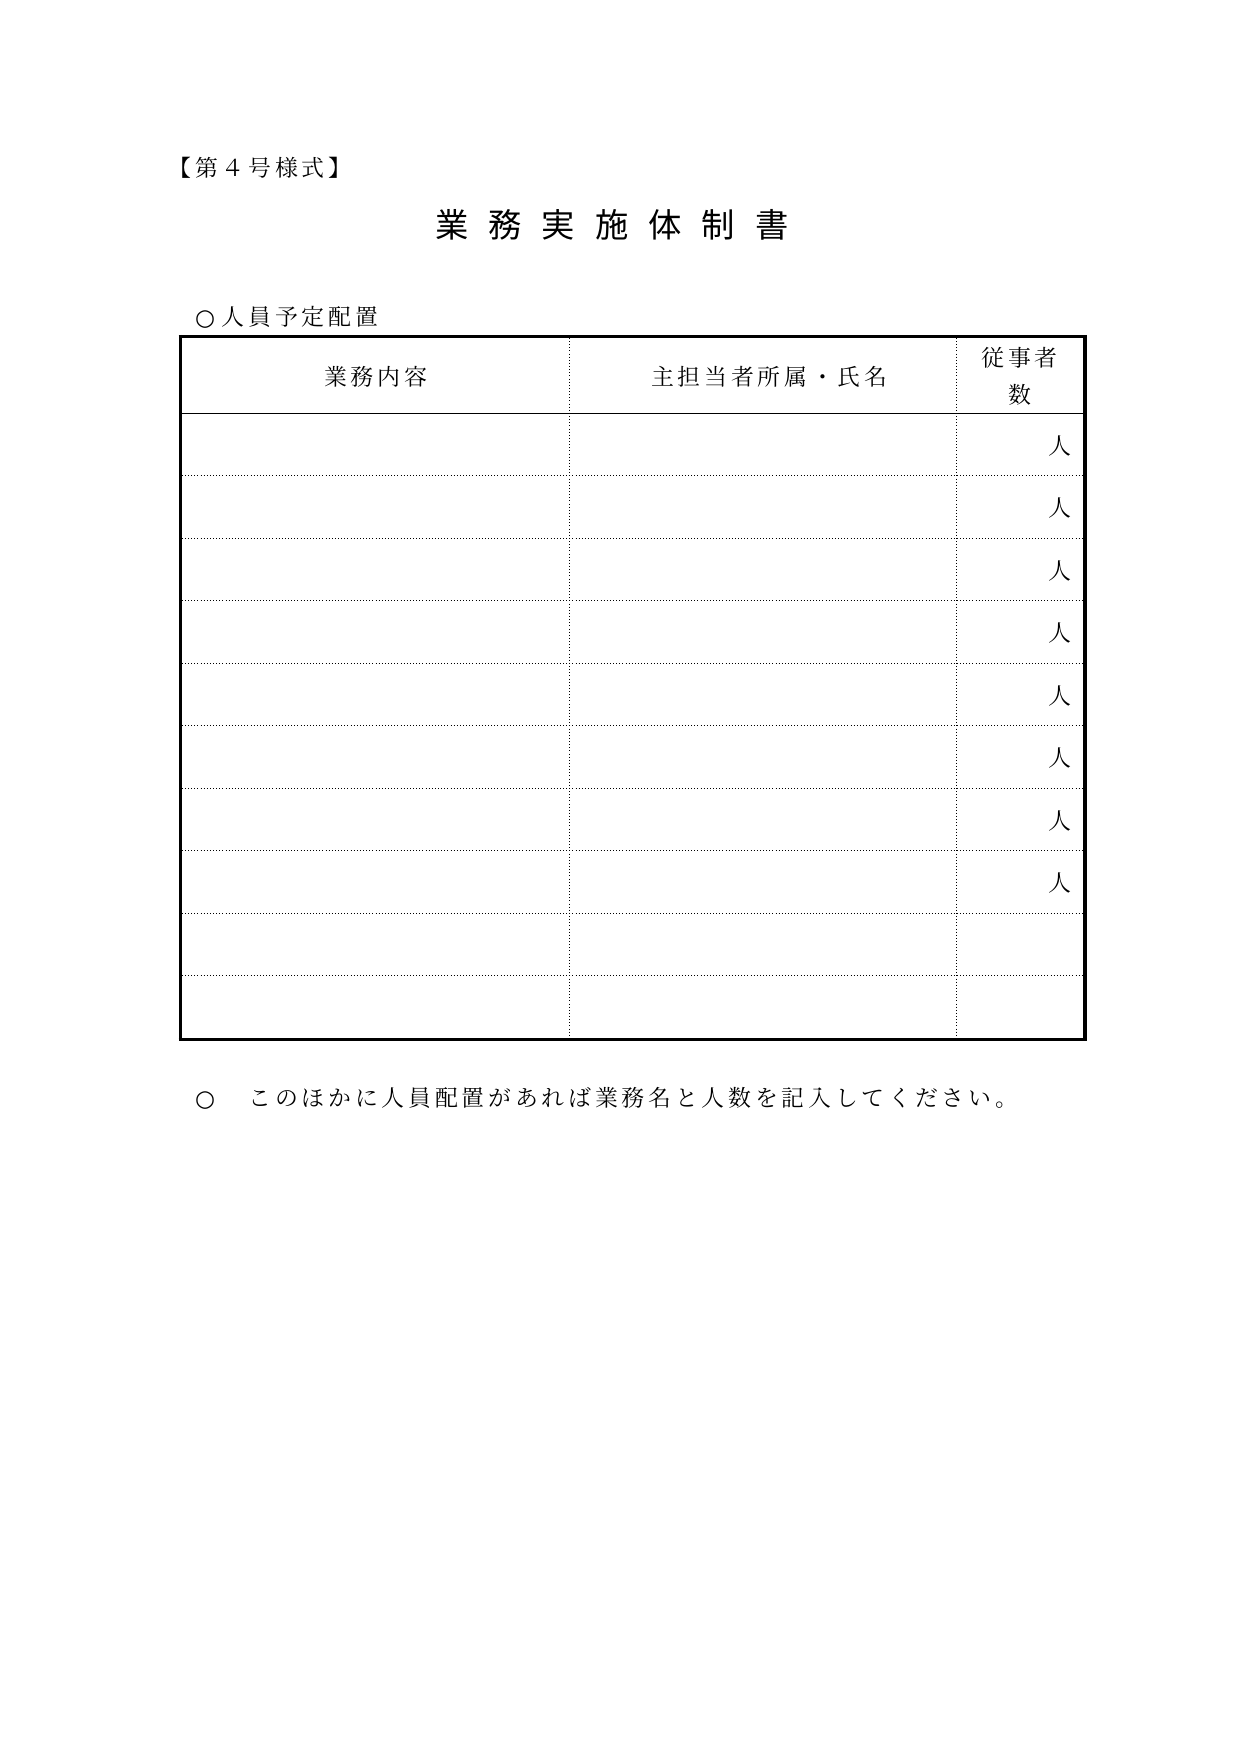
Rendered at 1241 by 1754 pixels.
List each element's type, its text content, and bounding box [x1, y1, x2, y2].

table_cell 人 [957, 725, 1083, 788]
table_header 従事者数 [957, 338, 1083, 413]
table_cell 人 [957, 538, 1083, 600]
table_cell [570, 788, 957, 850]
table_cell [182, 725, 570, 788]
table_cell 人 [957, 600, 1083, 663]
text 業務実施体制書 [168, 185, 1075, 260]
table_cell [570, 475, 957, 538]
table_cell [957, 975, 1083, 1038]
table_cell 人 [957, 663, 1083, 725]
table_cell 人 [957, 414, 1083, 475]
table_cell [182, 663, 570, 725]
table_cell [570, 850, 957, 913]
table_cell [182, 414, 570, 475]
table_cell [570, 975, 957, 1038]
table_cell [182, 913, 570, 975]
table_cell [570, 600, 957, 663]
table_cell [182, 475, 570, 538]
text ○人員予定配置 [192, 297, 1075, 335]
table_header 業務内容 [182, 338, 570, 413]
table_header 主担当者所属・氏名 [570, 338, 957, 413]
table_cell 人 [957, 788, 1083, 850]
table_cell [570, 538, 957, 600]
table_cell [957, 913, 1083, 975]
table_cell [182, 788, 570, 850]
table_cell 人 [957, 850, 1083, 913]
table_cell 人 [957, 475, 1083, 538]
table_cell [182, 538, 570, 600]
table_cell [570, 663, 957, 725]
table_cell [182, 850, 570, 913]
text ○ このほかに人員配置があれば業務名と人数を記入してください。 [168, 1078, 1075, 1116]
table_cell [570, 414, 957, 475]
table_cell [182, 975, 570, 1038]
text 【第４号様式】 [168, 148, 1075, 185]
table_cell [570, 913, 957, 975]
table_cell [570, 725, 957, 788]
table_cell [182, 600, 570, 663]
